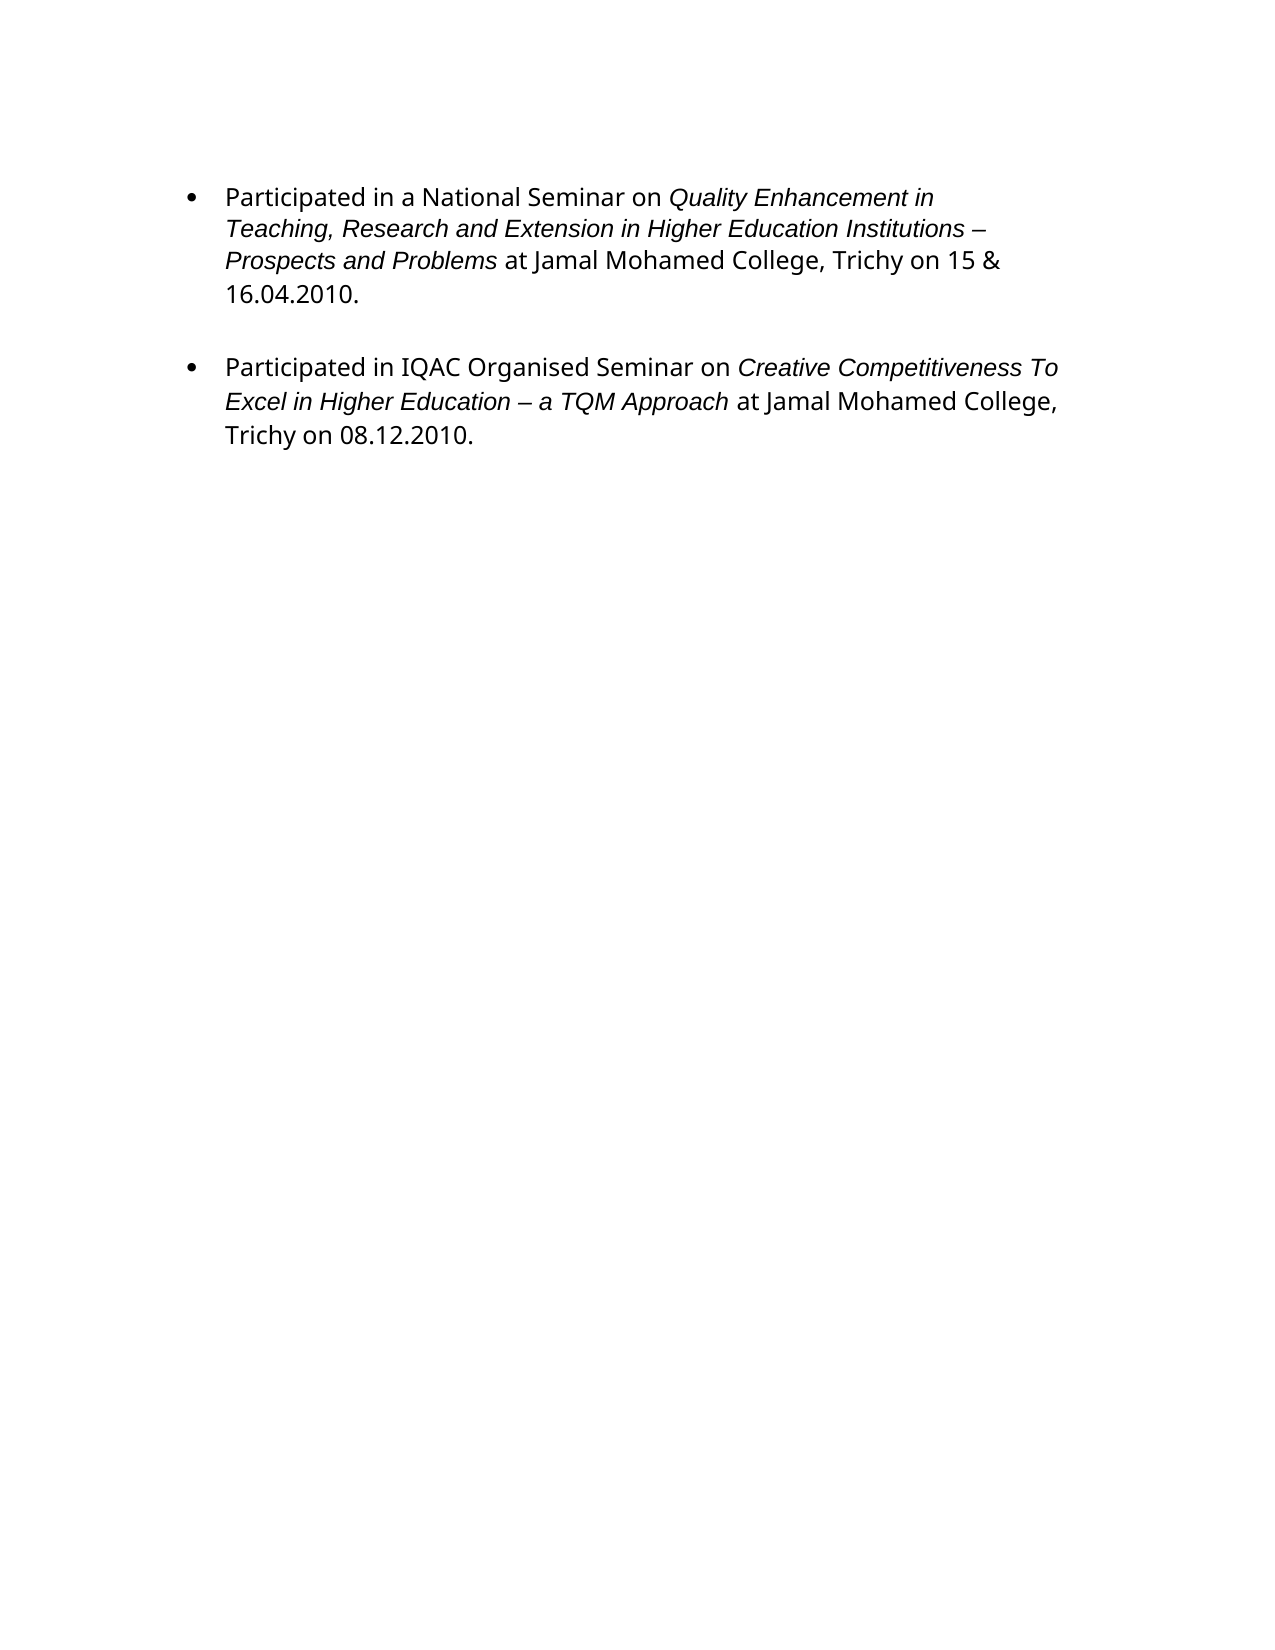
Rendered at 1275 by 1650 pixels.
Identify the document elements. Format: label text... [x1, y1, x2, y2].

list Participated in a National Seminar on Quality Enhancement in Teaching, Research and Extension in Higher Education Institutions – Prospects and Problems at Jamal Mohamed College, Trichy on 15 & 16.04.2010. [187, 180, 1037, 311]
list Participated in IQAC Organised Seminar on Creative Competitiveness To Excel in Higher Education – a TQM Approach at Jamal Mohamed College, Trichy on 08.12.2010. [187, 350, 1105, 452]
